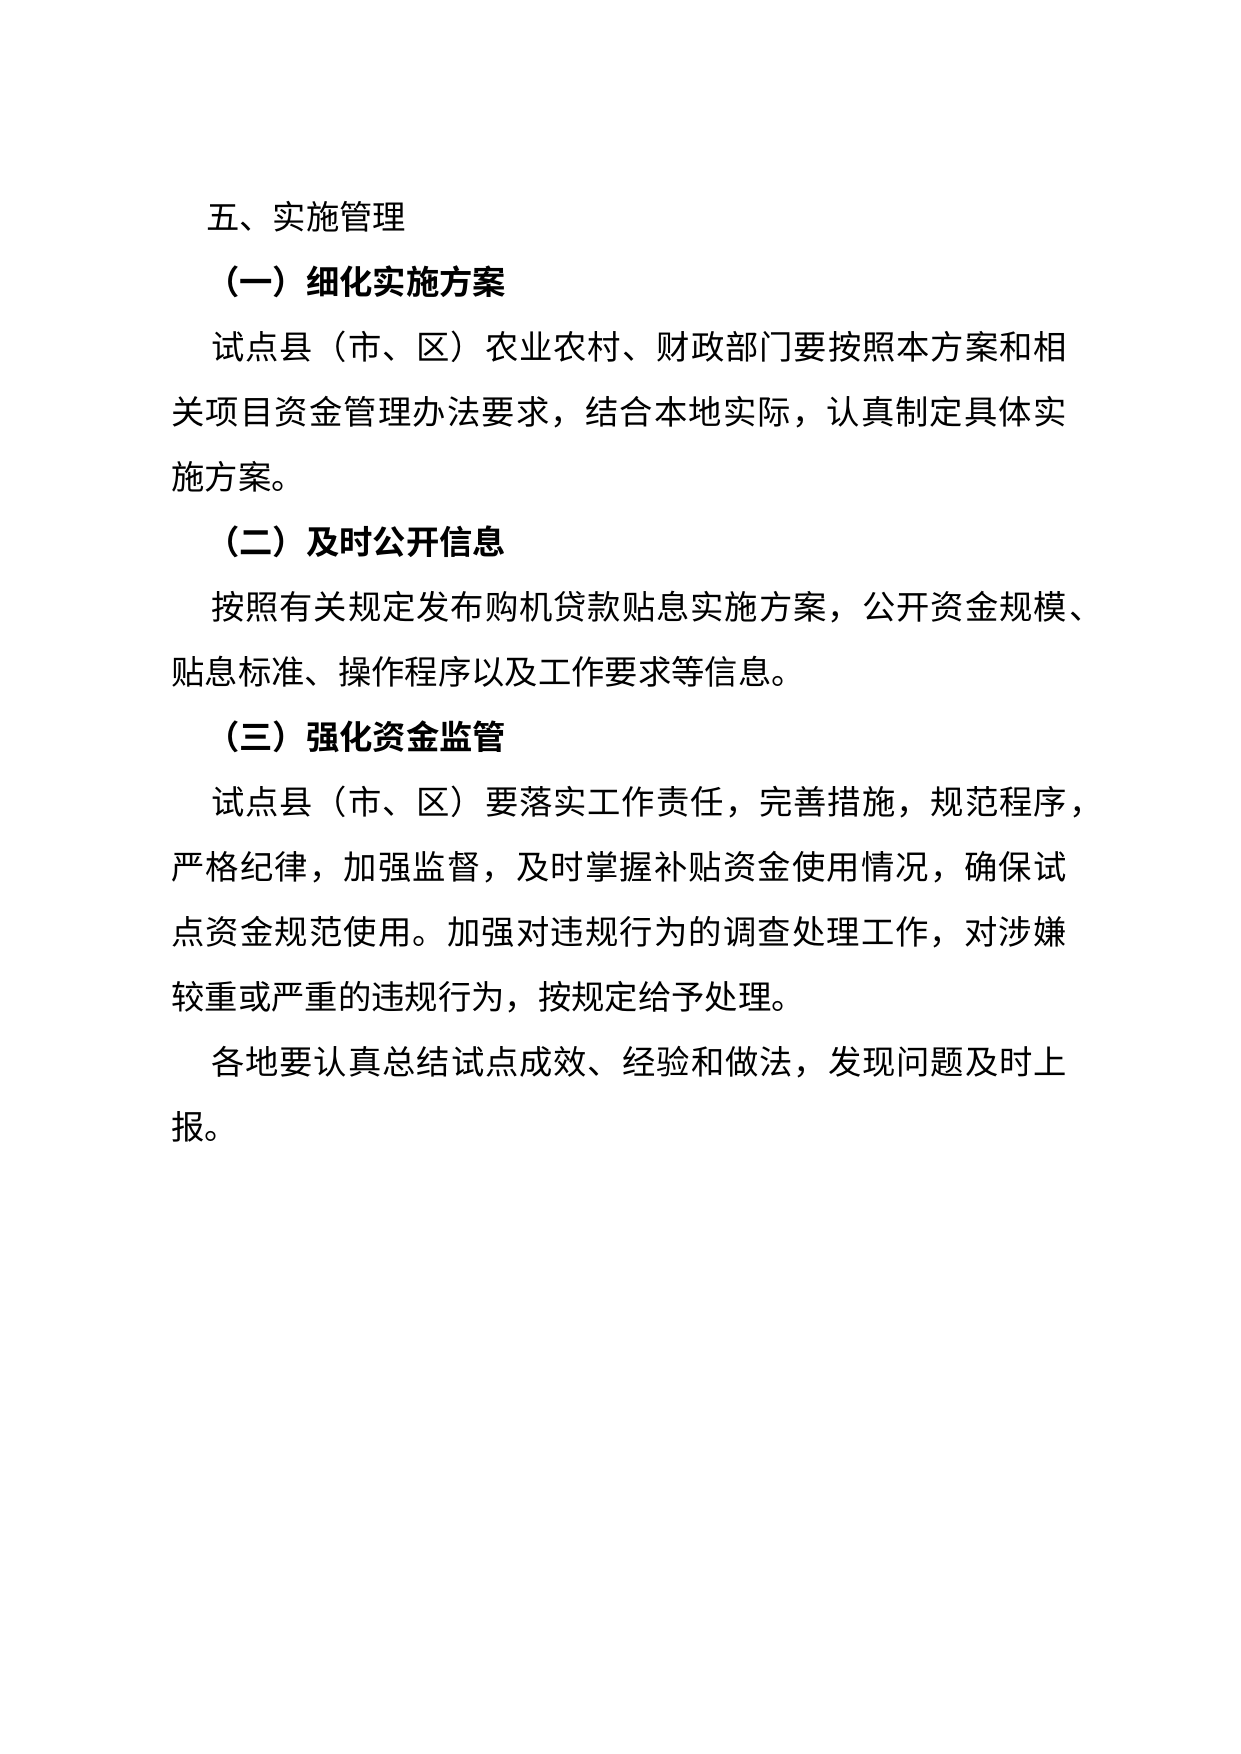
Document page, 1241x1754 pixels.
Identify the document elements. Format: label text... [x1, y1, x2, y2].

text 按照有关规定发布购机贷款贴息实施方案，公开资金规模、贴息标准、操作程序以及工作要求等信息。 [171, 572, 1069, 702]
text （三）强化资金监管 [171, 702, 1069, 767]
text 试点县（市、区）农业农村、财政部门要按照本方案和相关项目资金管理办法要求，结合本地实际，认真制定具体实施方案。 [171, 312, 1069, 507]
text 五、实施管理 [171, 182, 1069, 247]
text 试点县（市、区）要落实工作责任，完善措施，规范程序，严格纪律，加强监督，及时掌握补贴资金使用情况，确保试点资金规范使用。加强对违规行为的调查处理工作，对涉嫌较重或严重的违规行为，按规定给予处理。 [171, 767, 1069, 1027]
text 各地要认真总结试点成效、经验和做法，发现问题及时上报。 [171, 1027, 1069, 1157]
text （二）及时公开信息 [171, 507, 1069, 572]
text （一）细化实施方案 [171, 247, 1069, 312]
